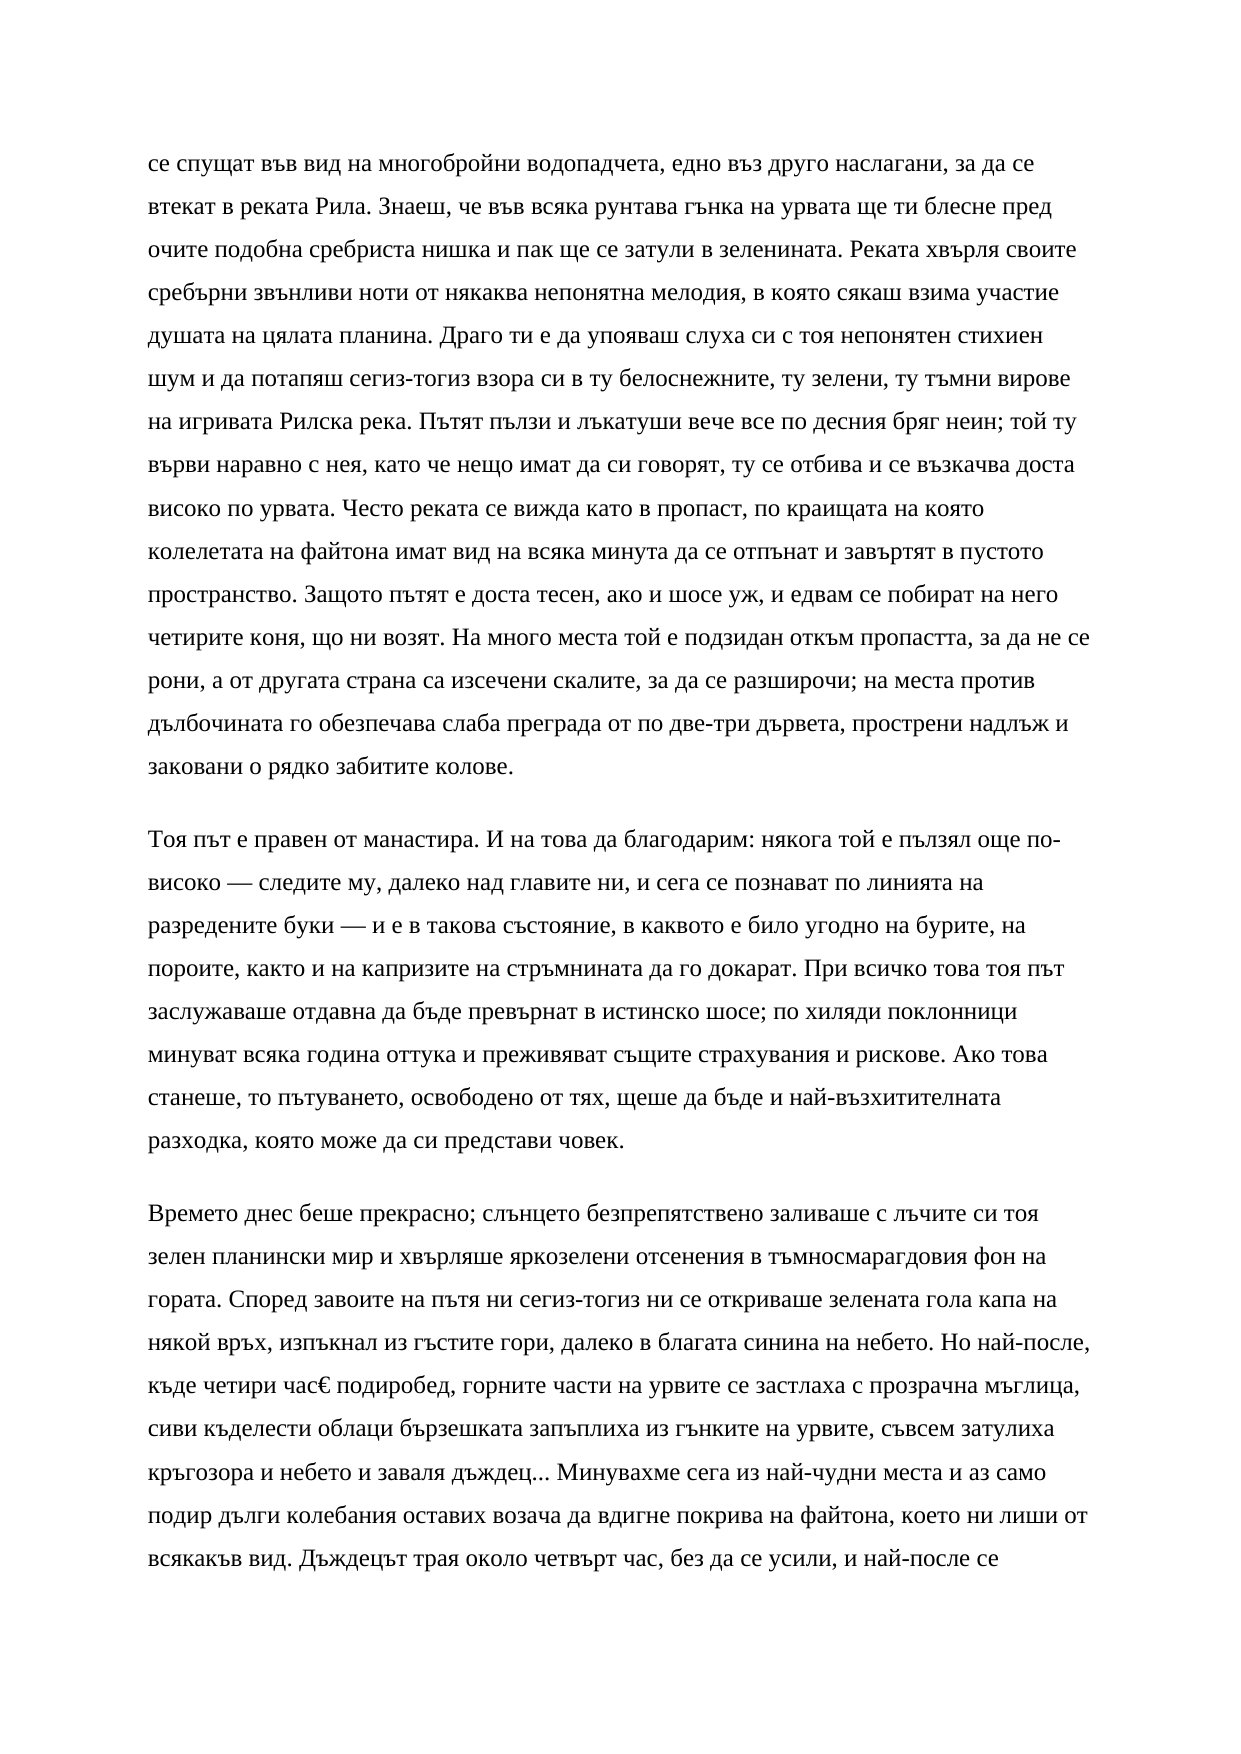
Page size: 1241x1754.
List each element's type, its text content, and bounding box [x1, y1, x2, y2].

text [148, 148, 1093, 780]
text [148, 1198, 1093, 1572]
text Тоя път е правен от манастира. И на това да благодарим: някога той е пълзял още по-високо — следите му, далеко над главите ни, и сега се познават по линията на разредените буки — и е в такова състояние, в каквото е било угодно на бурите, на пороите, както и на капризите на стръмнината да го докарат. При всичко това тоя път заслужаваше отдавна да бъде превърнат в истинско шосе; по хиляди поклонници минуват всяка година оттука и преживяват същите страхувания и рискове. Ако това станеше, то пътуването, освободено от тях, щеше да бъде и най-възхитителната разходка, която може да си представи човек. [148, 824, 1093, 1154]
